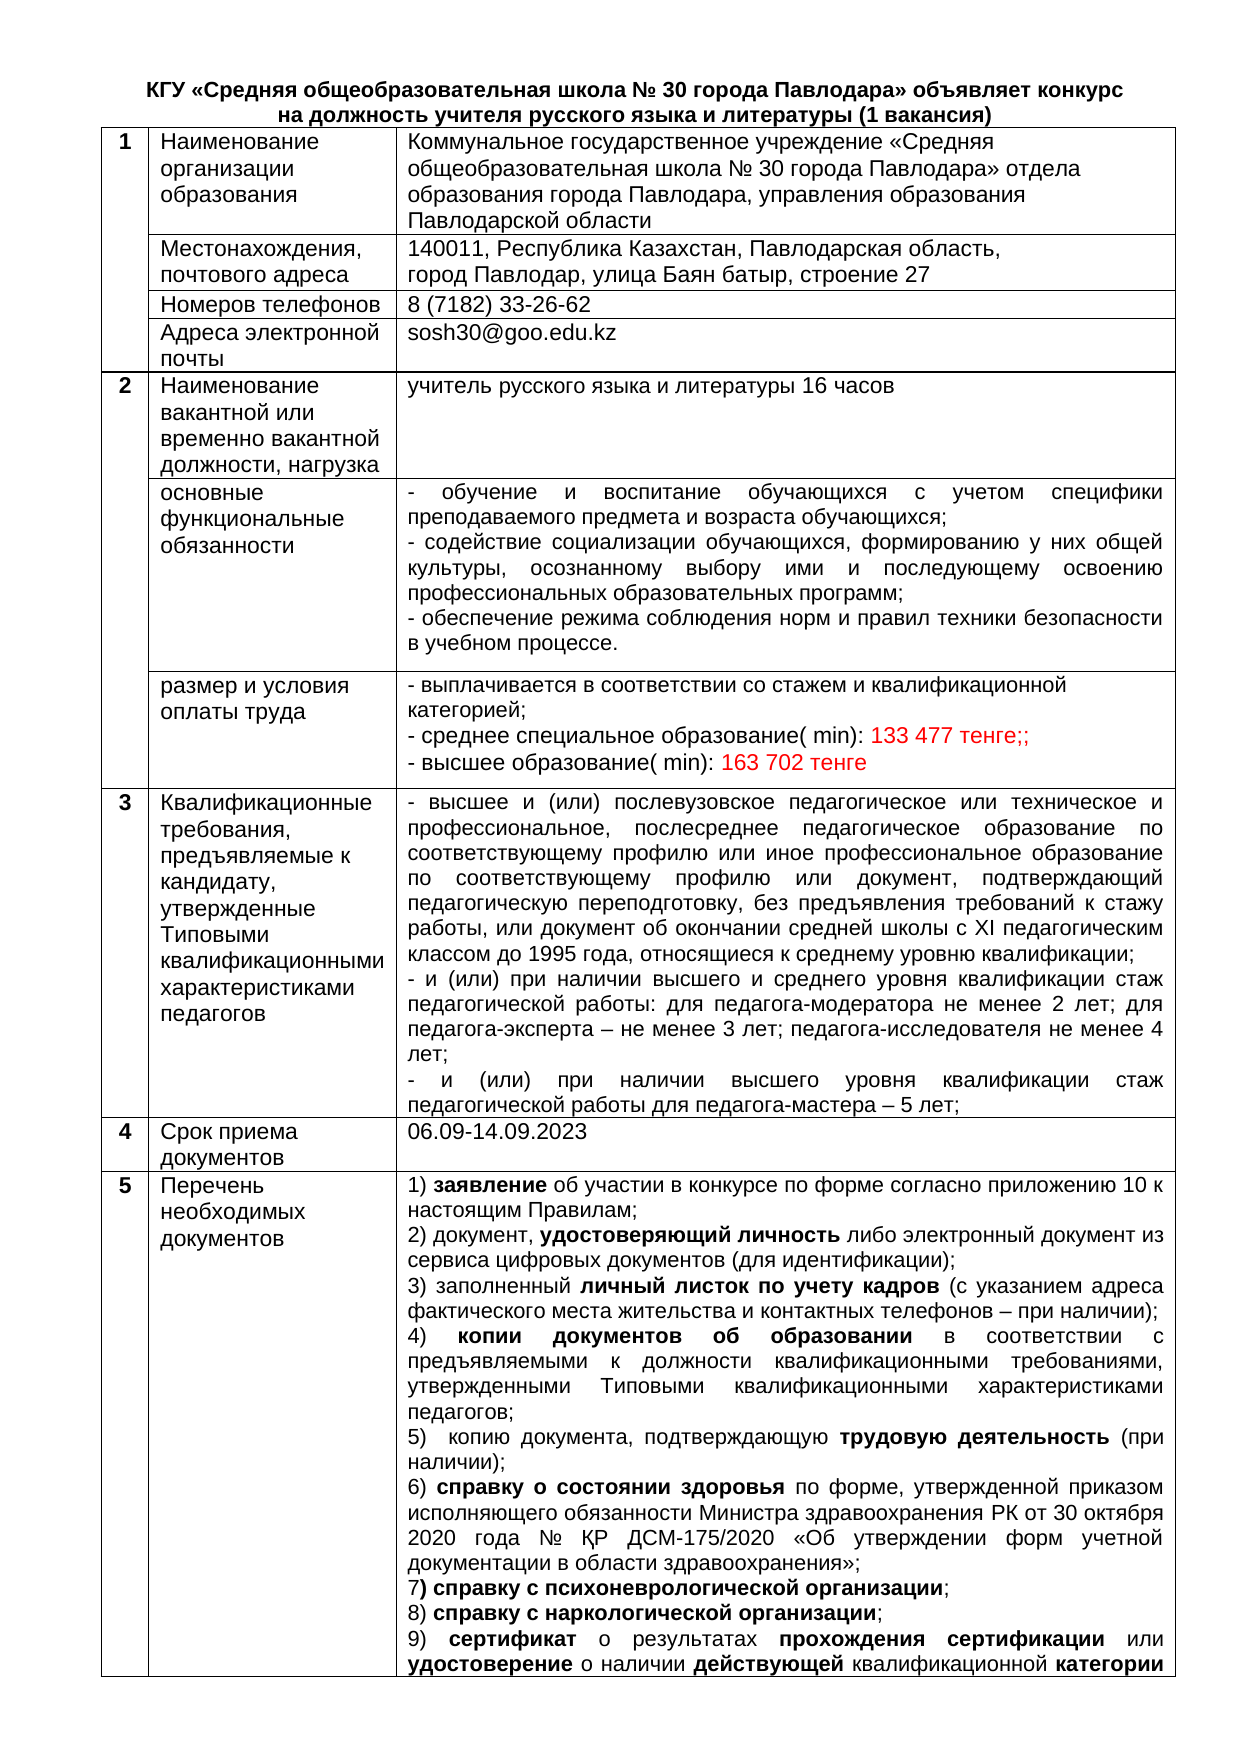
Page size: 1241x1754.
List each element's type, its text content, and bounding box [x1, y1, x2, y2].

table_cell 2 [102, 373, 148, 788]
table_cell 8 (7182) 33-26-62 [397, 291, 1175, 318]
table_cell - высшее и (или) послевузовское педагогическое или техническое и профессиональное, послесреднее педагогическое образование по соответствующему профилю или иное профессиональное образование по соответствующему профилю или документ, подтверждающий педагогическую переподготовку, без предъявления требований к стажу работы, или документ об окончании средней школы с XI педагогическим классом до 1995 года, относящиеся к среднему уровню квалификации; - и (или) при наличии высшего и среднего уровня квалификации стаж педагогической работы: для педагога-модератора не менее 2 лет; для педагога-эксперта – не менее 3 лет; педагога-исследователя не менее 4 лет; - и (или) при наличии высшего уровня квалификации стаж педагогической работы для педагога-мастера – 5 лет; [397, 789, 1175, 1117]
table_cell 5 [102, 1172, 148, 1676]
table_header Наименование организации образования [149, 128, 396, 234]
table_cell основные функциональные обязанности [149, 479, 396, 671]
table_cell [397, 1172, 1175, 1676]
text на должность учителя русского языка и литературы (1 вакансия) [112, 102, 1157, 127]
table_header 1 [102, 128, 148, 371]
table_cell Адреса электронной почты [149, 319, 396, 371]
table_header Коммунальное государственное учреждение «Средняя общеобразовательная школа № 30 города Павлодара» отдела образования города Павлодара, управления образования Павлодарской области [397, 128, 1175, 234]
table_cell Номеров телефонов [149, 291, 396, 318]
table_cell 140011, Республика Казахстан, Павлодарская область, город Павлодар, улица Баян батыр, строение 27 [397, 235, 1175, 290]
table_cell 06.09-14.09.2023 [397, 1118, 1175, 1171]
table_cell Срок приема документов [149, 1118, 396, 1171]
table_cell - обучение и воспитание обучающихся с учетом специфики преподаваемого предмета и возраста обучающихся; - содействие социализации обучающихся, формированию у них общей культуры, осознанному выбору ими и последующему освоению профессиональных образовательных программ; - обеспечение режима соблюдения норм и правил техники безопасности в учебном процессе. [397, 479, 1175, 671]
table_cell учитель русского языка и литературы 16 часов [397, 373, 1175, 478]
table_cell Местонахождения, почтового адреса [149, 235, 396, 290]
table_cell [149, 1172, 396, 1676]
table_cell Наименование вакантной или временно вакантной должности, нагрузка [149, 373, 396, 478]
table_cell 4 [102, 1118, 148, 1171]
table_cell sosh30@goo.edu.kz [397, 319, 1175, 371]
table_cell - выплачивается в соответствии со стажем и квалификационной категорией; - среднее специальное образование( min): 133 477 тенге;; - высшее образование( min): 163 702 тенге [397, 672, 1175, 788]
table_cell размер и условия оплаты труда [149, 672, 396, 788]
table_cell Квалификационные требования, предъявляемые к кандидату, утвержденные Типовыми квалификационными характеристиками педагогов [149, 789, 396, 1117]
table_cell 3 [102, 789, 148, 1117]
text КГУ «Средняя общеобразовательная школа № 30 города Павлодара» объявляет конкурс [112, 77, 1157, 102]
